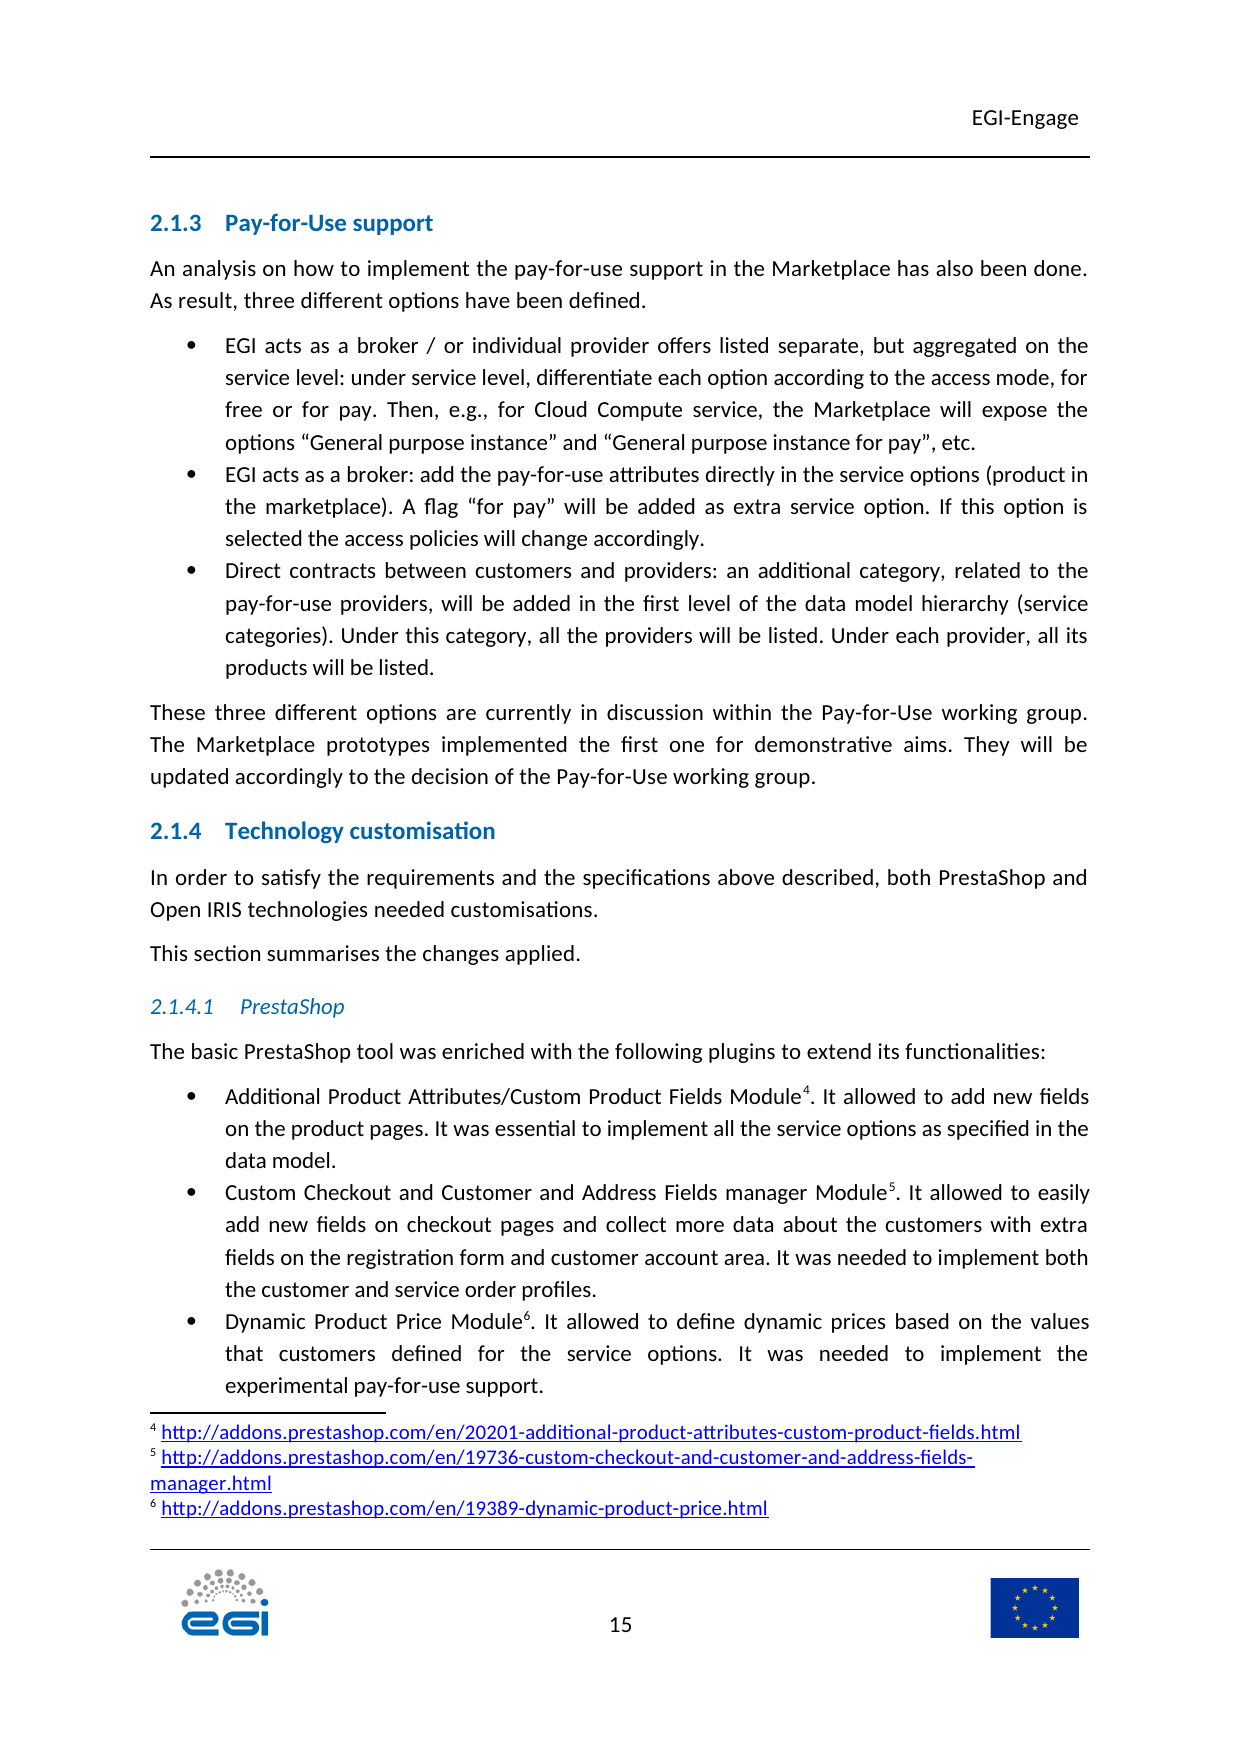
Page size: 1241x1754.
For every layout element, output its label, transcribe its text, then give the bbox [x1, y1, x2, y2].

list EGI acts as a broker: add the pay-for-use attributes directly in the service options (product in the marketplace). A flag “for pay” will be added as extra service option. If this option is selected the access policies will change accordingly. [187, 460, 1090, 552]
text An analysis on how to implement the pay-for-use support in the Marketplace has also been done. As result, three different options have been defined. [150, 254, 1090, 314]
subtitle Pay-for-Use support [150, 207, 1090, 237]
list Direct contracts between customers and providers: an additional category, related to the pay-for-use providers, will be added in the first level of the data model hierarchy (service categories). Under this category, all the providers will be listed. Under each provider, all its products will be listed. [187, 556, 1090, 681]
list Custom Checkout and Customer and Address Fields manager Module. It allowed to easily add new fields on checkout pages and collect more data about the customers with extra fields on the registration form and customer account area. It was needed to implement both the customer and service order profiles. [187, 1178, 1090, 1303]
picture [990, 1578, 1079, 1638]
picture [161, 1567, 287, 1638]
text These three different options are currently in discussion within the Pay-for-Use working group. The Marketplace prototypes implemented the first one for demonstrative aims. They will be updated accordingly to the decision of the Pay-for-Use working group. [150, 698, 1090, 790]
subtitle PrestaShop [150, 992, 1090, 1021]
text The basic PrestaShop tool was enriched with the following plugins to extend its functionalities: [150, 1037, 1090, 1065]
text In order to satisfy the requirements and the specifications above described, both PrestaShop and Open IRIS technologies needed customisations. [150, 863, 1090, 923]
list Dynamic Product Price Module. It allowed to define dynamic prices based on the values that customers defined for the service options. It was needed to implement the experimental pay-for-use support. [187, 1307, 1090, 1399]
subtitle Technology customisation [150, 815, 1090, 846]
text This section summarises the changes applied. [150, 939, 1090, 967]
list EGI acts as a broker / or individual provider offers listed separate, but aggregated on the service level: under service level, differentiate each option according to the access mode, for free or for pay. Then, e.g., for Cloud Compute service, the Marketplace will expose the options “General purpose instance” and “General purpose instance for pay”, etc. [187, 331, 1090, 456]
list Additional Product Attributes/Custom Product Fields Module. It allowed to add new fields on the product pages. It was essential to implement all the service options as specified in the data model. [187, 1082, 1090, 1174]
